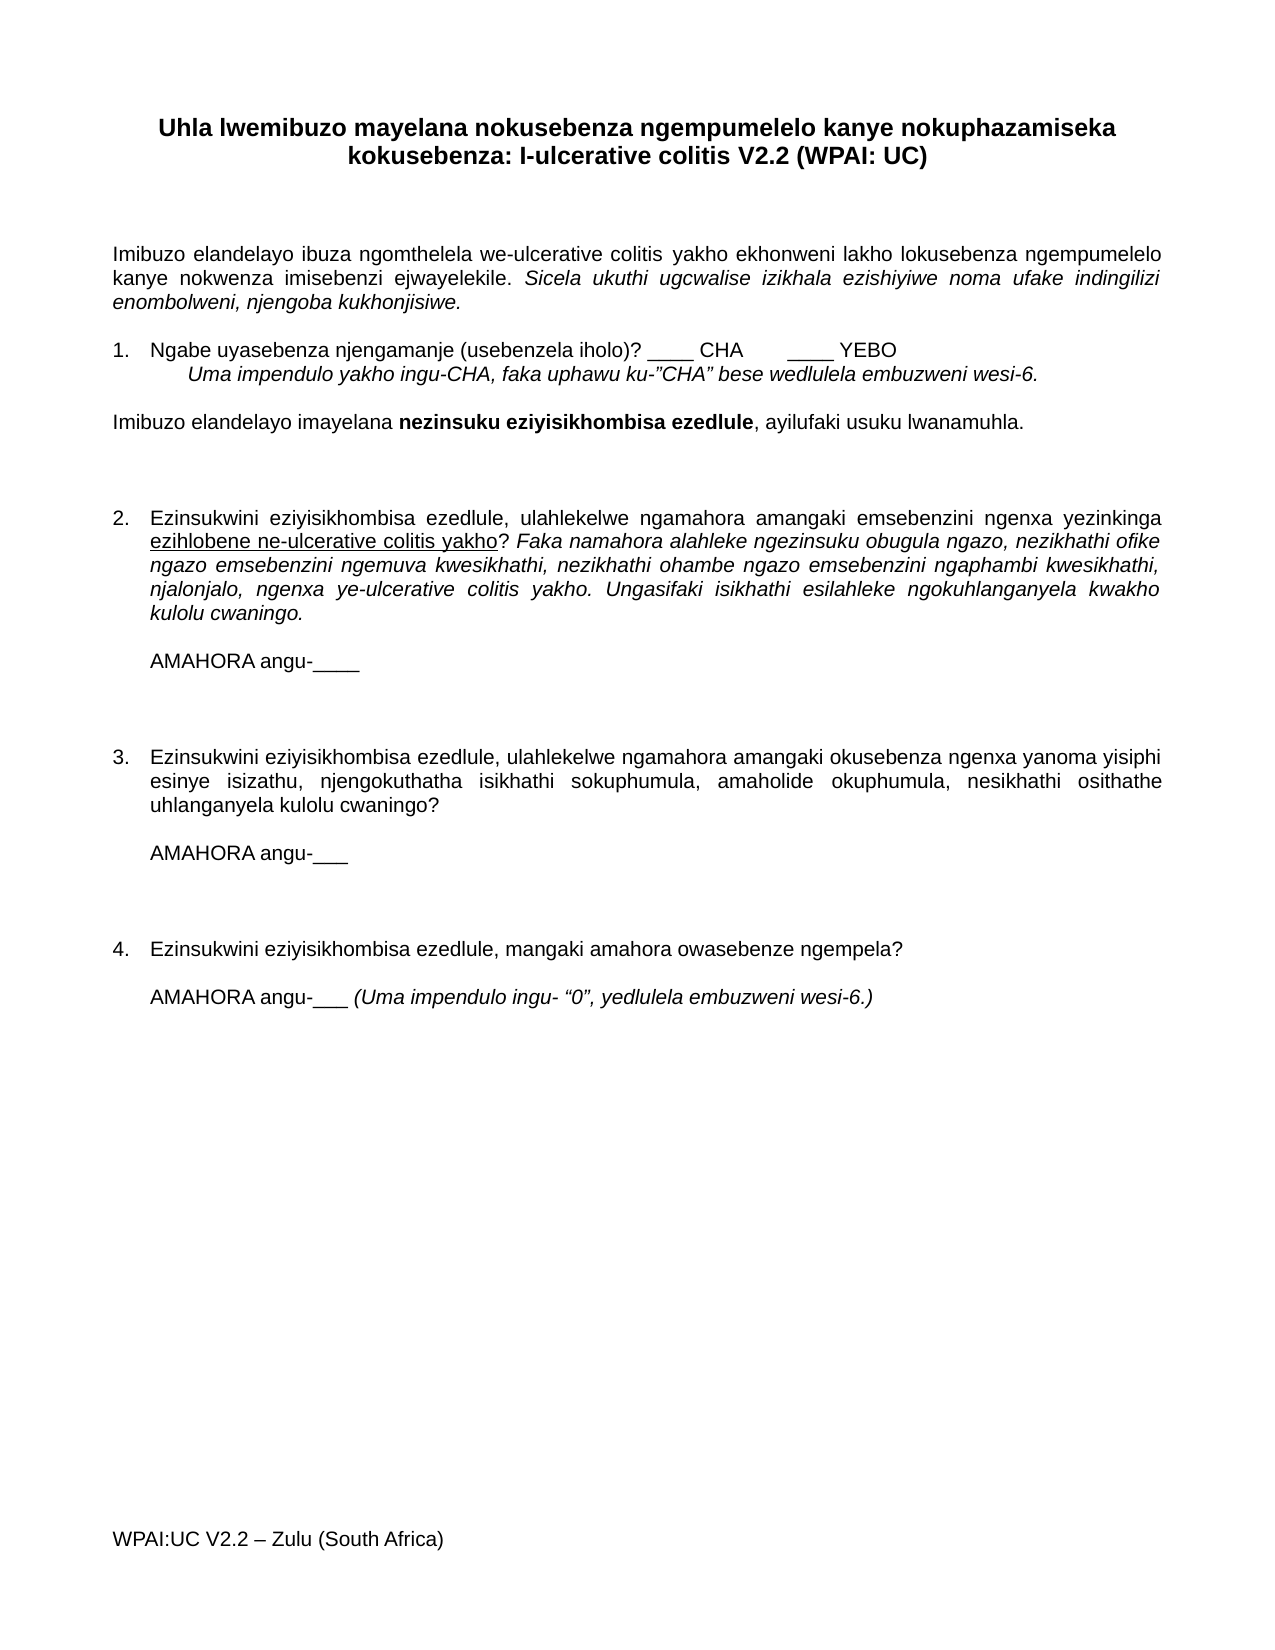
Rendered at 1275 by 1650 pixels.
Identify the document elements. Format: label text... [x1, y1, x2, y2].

text 3. Ezinsukwini eziyisikhombisa ezedlule, ulahlekelwe ngamahora amangaki okusebenza ngenxa yanoma yisiphi esinye isizathu, njengokuthatha isikhathi sokuphumula, amaholide okuphumula, nesikhathi osithathe uhlanganyela kulolu cwaningo? [112, 745, 1162, 817]
text Imibuzo elandelayo imayelana nezinsuku eziyisikhombisa ezedlule, ayilufaki usuku lwanamuhla. [112, 409, 1162, 433]
text Uhla lwemibuzo mayelana nokusebenza ngempumelelo kanye nokuphazamiseka kokusebenza: I-ulcerative colitis V2.2 (WPAI: UC) [112, 112, 1162, 170]
text 4. Ezinsukwini eziyisikhombisa ezedlule, mangaki amahora owasebenze ngempela? [112, 937, 1162, 961]
text AMAHORA angu-___ (Uma impendulo ingu- “0”, yedlulela embuzweni wesi-6.) [150, 984, 1162, 1008]
text AMAHORA angu-____ [150, 649, 1162, 673]
text AMAHORA angu-___ [150, 841, 1162, 865]
text 1. Ngabe uyasebenza njengamanje (usebenzela iholo)? ____ CHA ____ YEBO [112, 338, 1162, 362]
text Imibuzo elandelayo ibuza ngomthelela we-ulcerative colitis yakho ekhonweni lakho lokusebenza ngempumelelo kanye nokwenza imisebenzi ejwayelekile. Sicela ukuthi ugcwalise izikhala ezishiyiwe noma ufake indingilizi enombolweni, njengoba kukhonjisiwe. [112, 242, 1162, 314]
text Uma impendulo yakho ingu-CHA, faka uphawu ku-”CHA” bese wedlulela embuzweni wesi-6. [187, 362, 1162, 386]
text 2. Ezinsukwini eziyisikhombisa ezedlule, ulahlekelwe ngamahora amangaki emsebenzini ngenxa yezinkinga ezihlobene ne-ulcerative colitis yakho? Faka namahora alahleke ngezinsuku obugula ngazo, nezikhathi ofike ngazo emsebenzini ngemuva kwesikhathi, nezikhathi ohambe ngazo emsebenzini ngaphambi kwesikhathi, njalonjalo, ngenxa ye-ulcerative colitis yakho. Ungasifaki isikhathi esilahleke ngokuhlanganyela kwakho kulolu cwaningo. [112, 505, 1162, 625]
